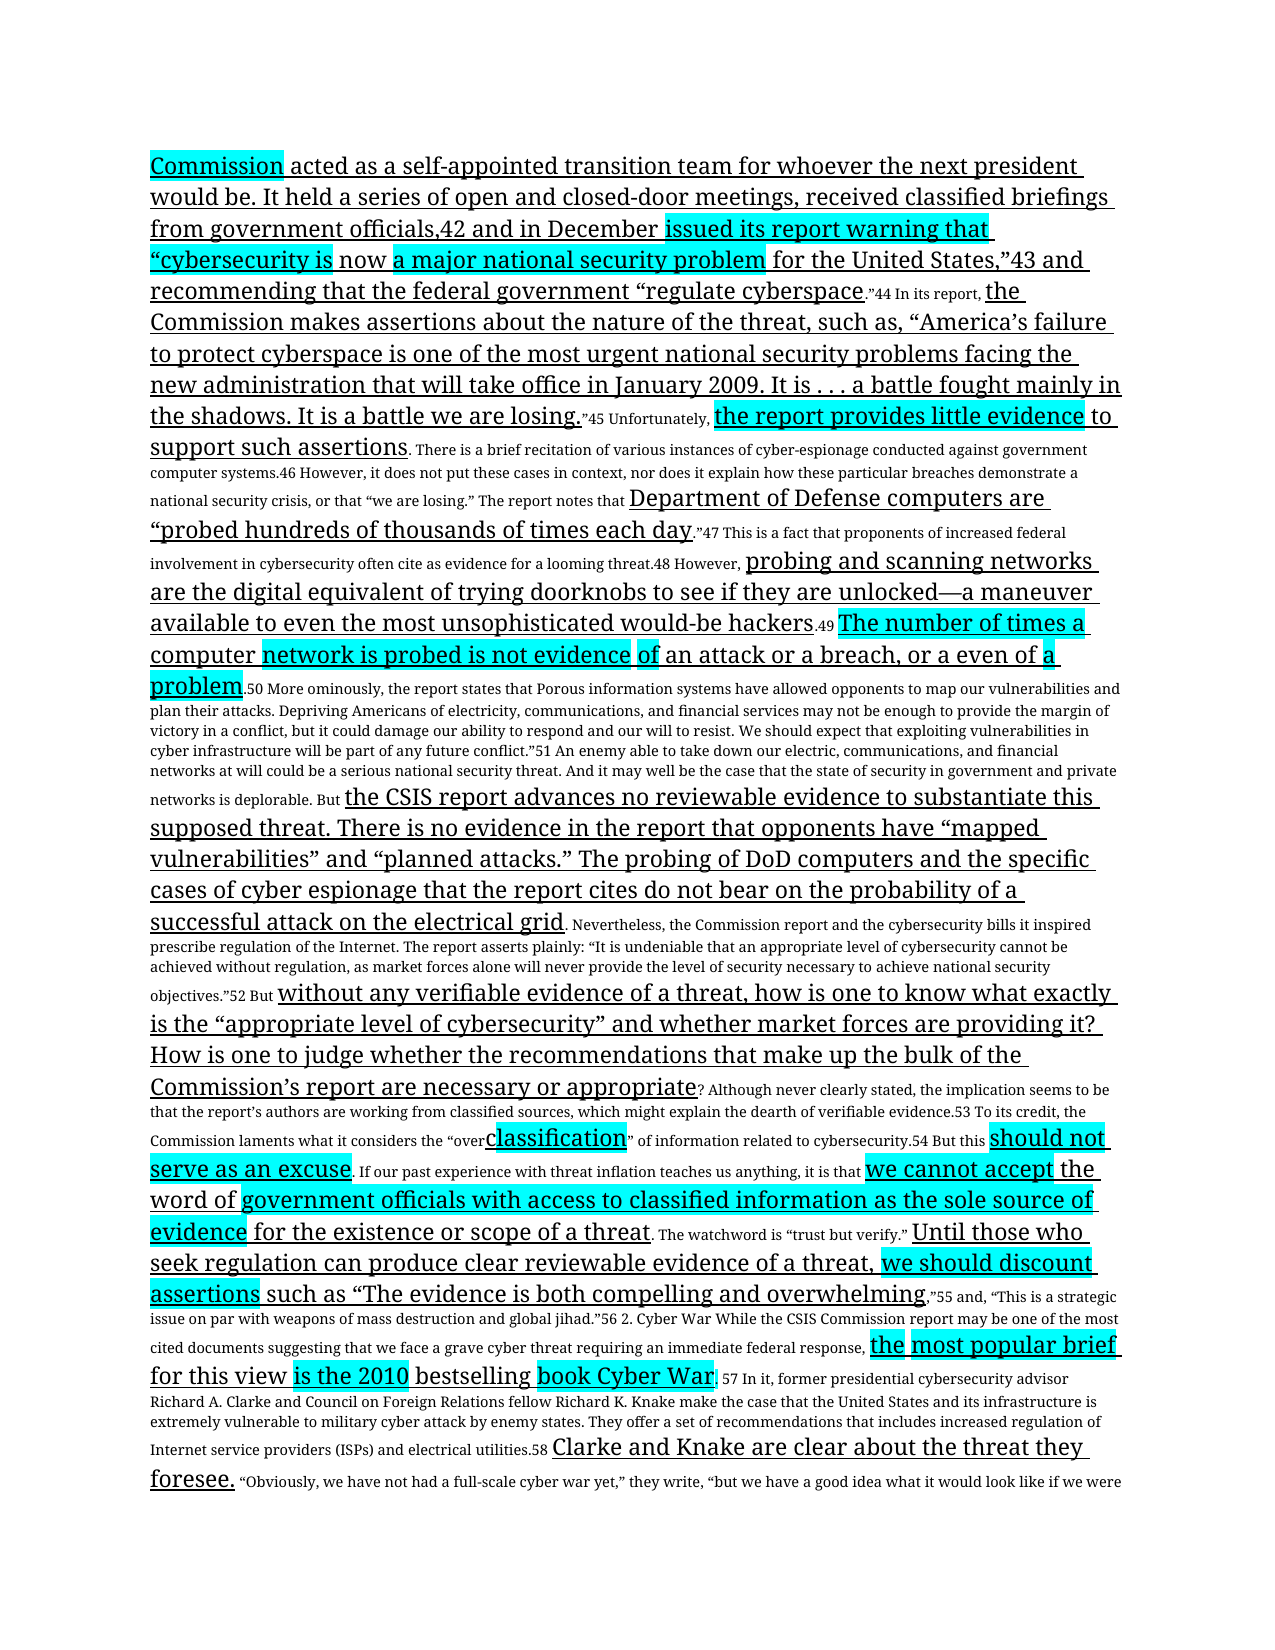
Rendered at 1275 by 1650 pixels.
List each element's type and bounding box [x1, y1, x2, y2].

text [150, 150, 1125, 1494]
